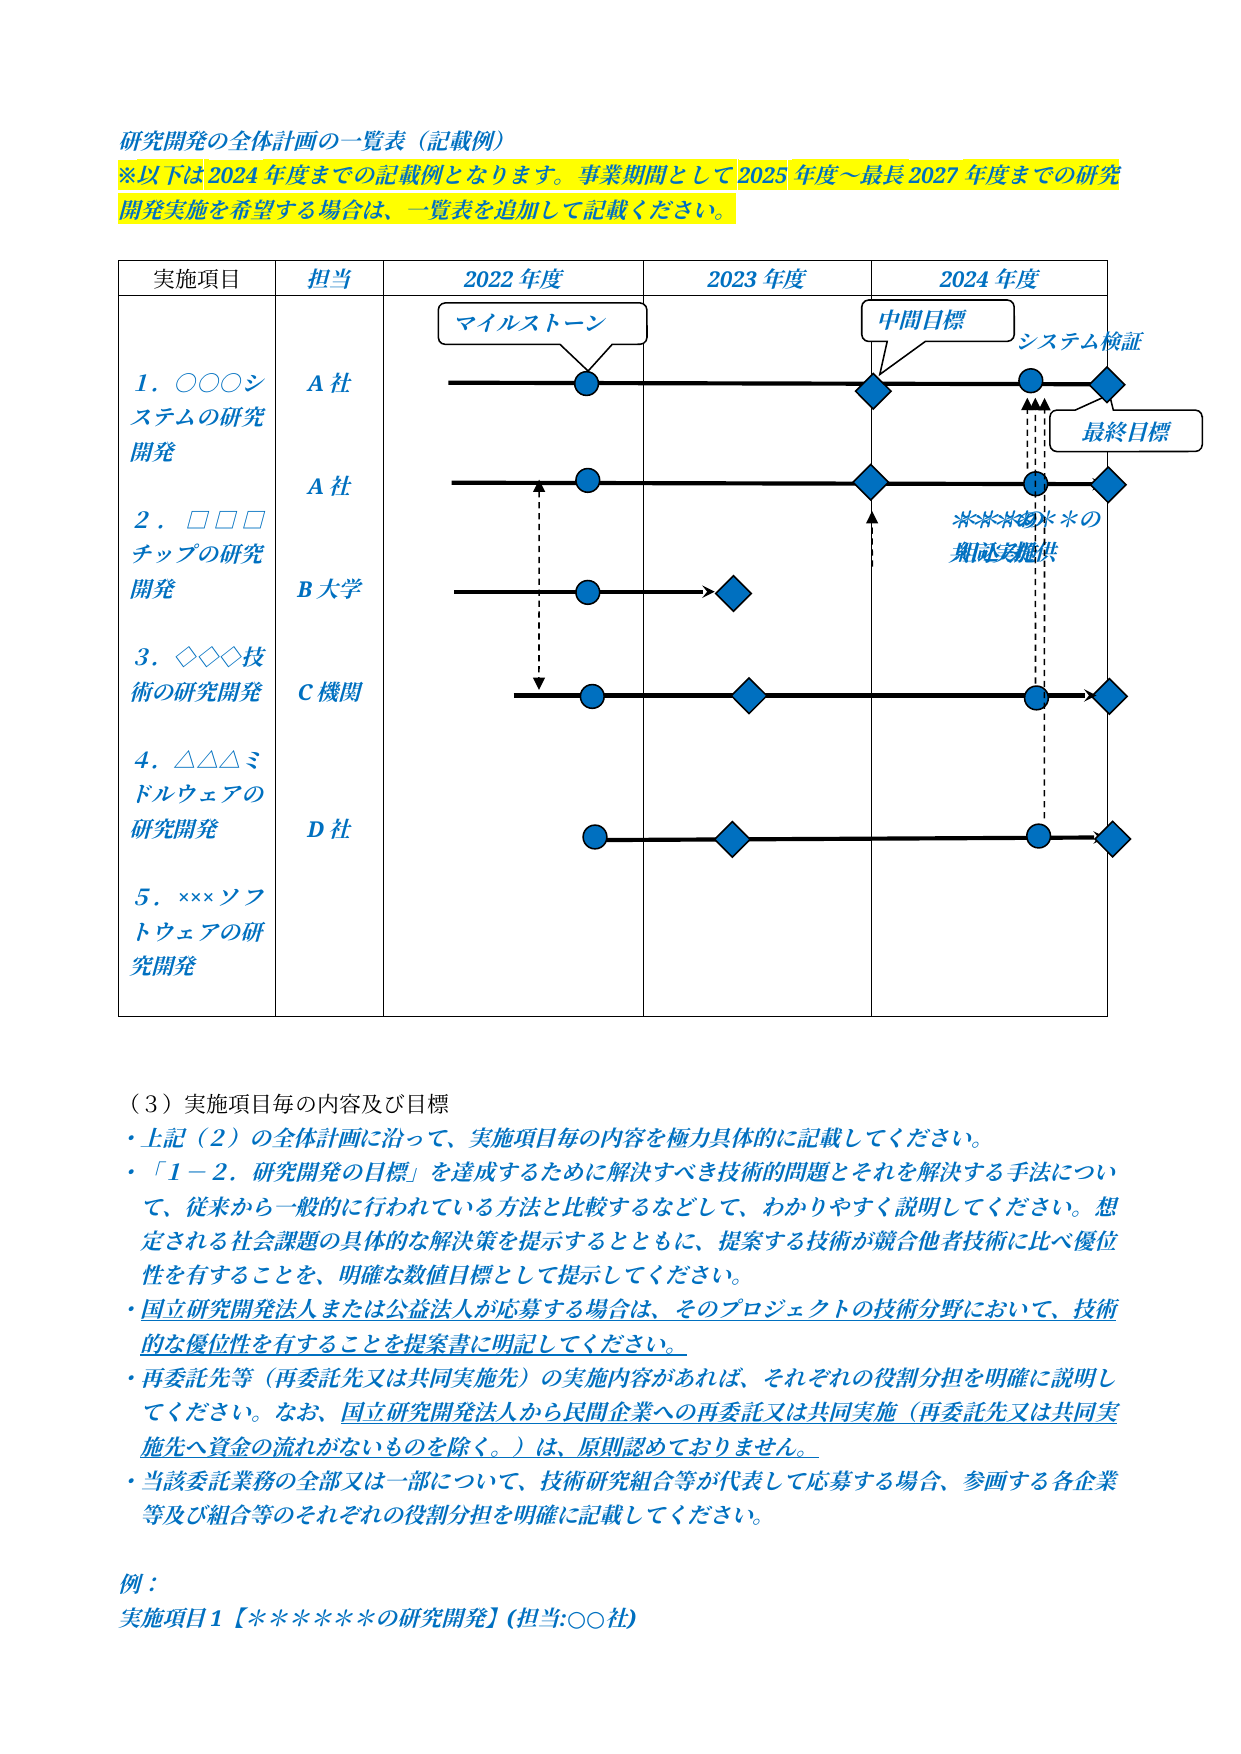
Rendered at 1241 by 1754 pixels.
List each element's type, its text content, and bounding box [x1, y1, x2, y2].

text ・上記（２）の全体計画に沿って、実施項目毎の内容を極力具体的に記載してください。 [118, 1120, 1122, 1154]
table_cell [644, 698, 871, 837]
table_header 担当 [276, 261, 383, 295]
table_cell [872, 840, 1107, 1016]
table_header 2022年度 [384, 261, 643, 295]
text 研究開発の全体計画の一覧表（記載例） [118, 123, 1122, 157]
table_cell [644, 841, 871, 1016]
table_cell [872, 296, 1107, 382]
table_cell １．○○○システムの研究開発 ２．□□□チップの研究開発 ３．◇◇◇技術の研究開発 ４．△△△ミドルウェアの研究開発 ５．×××ソフトウェアの研究開発 [119, 296, 275, 1016]
text ・当該委託業務の全部又は一部について、技術研究組合等が代表して応募する場合、参画する各企業等及び組合等のそれぞれの役割分担を明確に記載してください。 [118, 1463, 1122, 1531]
text ・「１－２．研究開発の目標」を達成するために解決すべき技術的問題とそれを解決する手法について、従来から一般的に行われている方法と比較するなどして、わかりやすく説明してください。想定される社会課題の具体的な解決策を提示するとともに、提案する技術が競合他者技術に比べ優位性を有することを、明確な数値目標として提示してください。 [118, 1154, 1122, 1291]
text 例： [118, 1566, 1122, 1600]
table_header 2023年度 [644, 261, 871, 295]
table_cell [644, 386, 871, 481]
text ・国立研究開発法人または公益法人が応募する場合は、そのプロジェクトの技術分野において、技術的な優位性を有することを提案書に明記してください。 [118, 1291, 1122, 1360]
table_cell [644, 296, 871, 381]
table_cell [384, 296, 643, 1016]
text 実施項目1【＊＊＊＊＊＊の研究開発】(担当:○○社) [118, 1600, 1122, 1634]
text ※以下は2024年度までの記載例となります。事業期間として2025年度～最長2027年度までの研究開発実施を希望する場合は、一覧表を追加して記載ください。 [118, 157, 1122, 226]
text ・再委託先等（再委託先又は共同実施先）の実施内容があれば、それぞれの役割分担を明確に説明してください。なお、国立研究開発法人から民間企業への再委託又は共同実施（再委託先又は共同実施先へ資金の流れがないものを除く。）は、原則認めておりません。 [118, 1360, 1122, 1463]
table_cell [872, 386, 1107, 482]
table_header 実施項目 [119, 261, 275, 295]
table_cell [872, 486, 1107, 836]
text （３）実施項目毎の内容及び目標 [118, 1086, 1122, 1120]
table_header 2024年度 [872, 261, 1107, 295]
table_cell [644, 486, 871, 693]
table_cell A社 A社 B大学 C機関 D社 [276, 296, 383, 1016]
